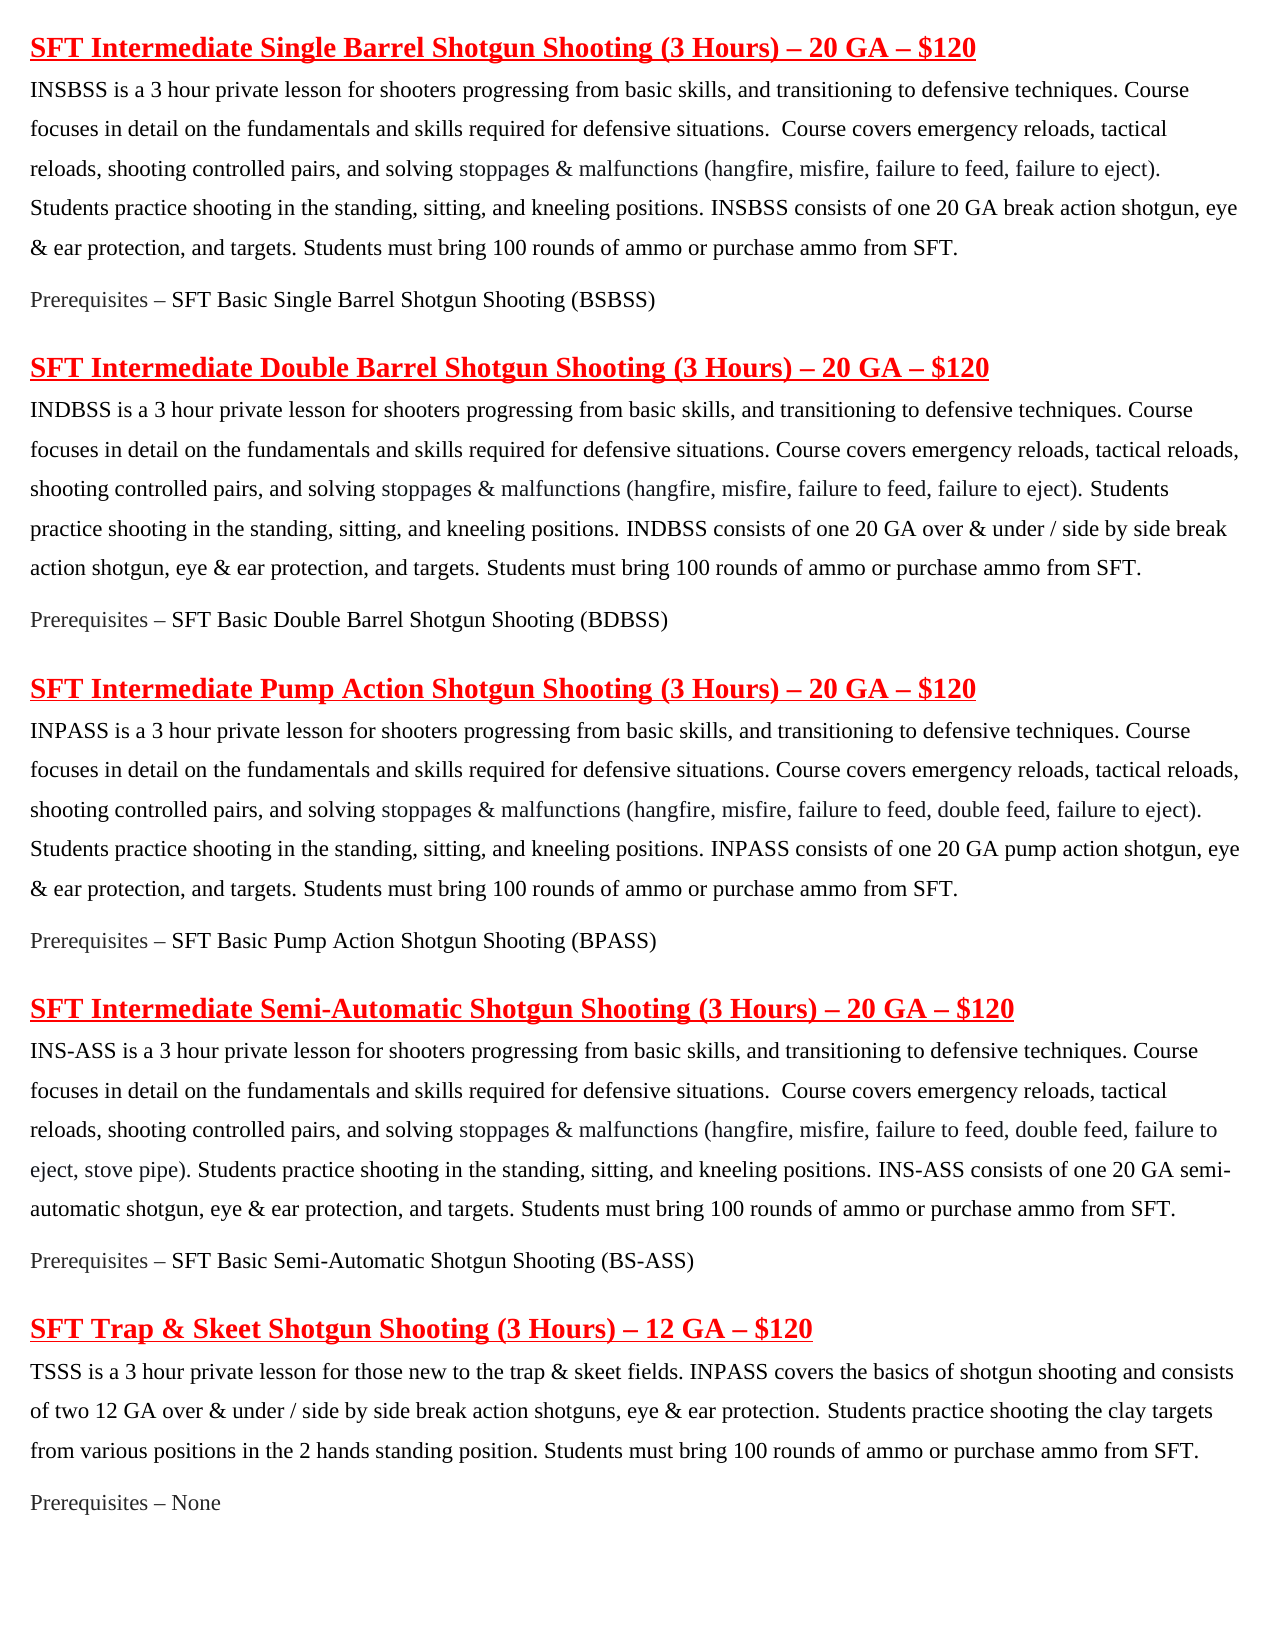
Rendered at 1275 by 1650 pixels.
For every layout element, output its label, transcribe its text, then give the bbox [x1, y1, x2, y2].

text SFT Trap & Skeet Shotgun Shooting (3 Hours) – 12 GA – $120 [30, 1312, 1245, 1345]
text Prerequisites – None [30, 1489, 1245, 1515]
text INDBSS is a 3 hour private lesson for shooters progressing from basic skills, and transitioning to defensive techniques. Course focuses in detail on the fundamentals and skills required for defensive situations. Course covers emergency reloads, tactical reloads, shooting controlled pairs, and solving stoppages & malfunctions (hangfire, misfire, failure to feed, failure to eject). Students practice shooting in the standing, sitting, and kneeling positions. INDBSS consists of one 20 GA over & under / side by side break action shotgun, eye & ear protection, and targets. Students must bring 100 rounds of ammo or purchase ammo from SFT. [30, 396, 1245, 581]
text SFT Intermediate Double Barrel Shotgun Shooting (3 Hours) – 20 GA – $120 [30, 350, 1245, 384]
text Prerequisites – SFT Basic Single Barrel Shotgun Shooting (BSBSS) [30, 286, 1245, 312]
text INPASS is a 3 hour private lesson for shooters progressing from basic skills, and transitioning to defensive techniques. Course focuses in detail on the fundamentals and skills required for defensive situations. Course covers emergency reloads, tactical reloads, shooting controlled pairs, and solving stoppages & malfunctions (hangfire, misfire, failure to feed, double feed, failure to eject). Students practice shooting in the standing, sitting, and kneeling positions. INPASS consists of one 20 GA pump action shotgun, eye & ear protection, and targets. Students must bring 100 rounds of ammo or purchase ammo from SFT. [30, 717, 1245, 901]
text Prerequisites – SFT Basic Pump Action Shotgun Shooting (BPASS) [30, 927, 1245, 953]
text SFT Intermediate Pump Action Shotgun Shooting (3 Hours) – 20 GA – $120 [30, 671, 1245, 704]
text SFT Intermediate Single Barrel Shotgun Shooting (3 Hours) – 20 GA – $120 [30, 30, 1245, 63]
text INS-ASS is a 3 hour private lesson for shooters progressing from basic skills, and transitioning to defensive techniques. Course focuses in detail on the fundamentals and skills required for defensive situations. Course covers emergency reloads, tactical reloads, shooting controlled pairs, and solving stoppages & malfunctions (hangfire, misfire, failure to feed, double feed, failure to eject, stove pipe). Students practice shooting in the standing, sitting, and kneeling positions. INS-ASS consists of one 20 GA semi-automatic shotgun, eye & ear protection, and targets. Students must bring 100 rounds of ammo or purchase ammo from SFT. [30, 1037, 1245, 1222]
text TSSS is a 3 hour private lesson for those new to the trap & skeet fields. INPASS covers the basics of shotgun shooting and consists of two 12 GA over & under / side by side break action shotguns, eye & ear protection. Students practice shooting the clay targets from various positions in the 2 hands standing position. Students must bring 100 rounds of ammo or purchase ammo from SFT. [30, 1358, 1245, 1463]
text Prerequisites – SFT Basic Semi-Automatic Shotgun Shooting (BS-ASS) [30, 1247, 1245, 1273]
text SFT Intermediate Semi-Automatic Shotgun Shooting (3 Hours) – 20 GA – $120 [30, 991, 1245, 1025]
text Prerequisites – SFT Basic Double Barrel Shotgun Shooting (BDBSS) [30, 606, 1245, 633]
text INSBSS is a 3 hour private lesson for shooters progressing from basic skills, and transitioning to defensive techniques. Course focuses in detail on the fundamentals and skills required for defensive situations. Course covers emergency reloads, tactical reloads, shooting controlled pairs, and solving stoppages & malfunctions (hangfire, misfire, failure to feed, failure to eject). Students practice shooting in the standing, sitting, and kneeling positions. INSBSS consists of one 20 GA break action shotgun, eye & ear protection, and targets. Students must bring 100 rounds of ammo or purchase ammo from SFT. [30, 76, 1245, 260]
